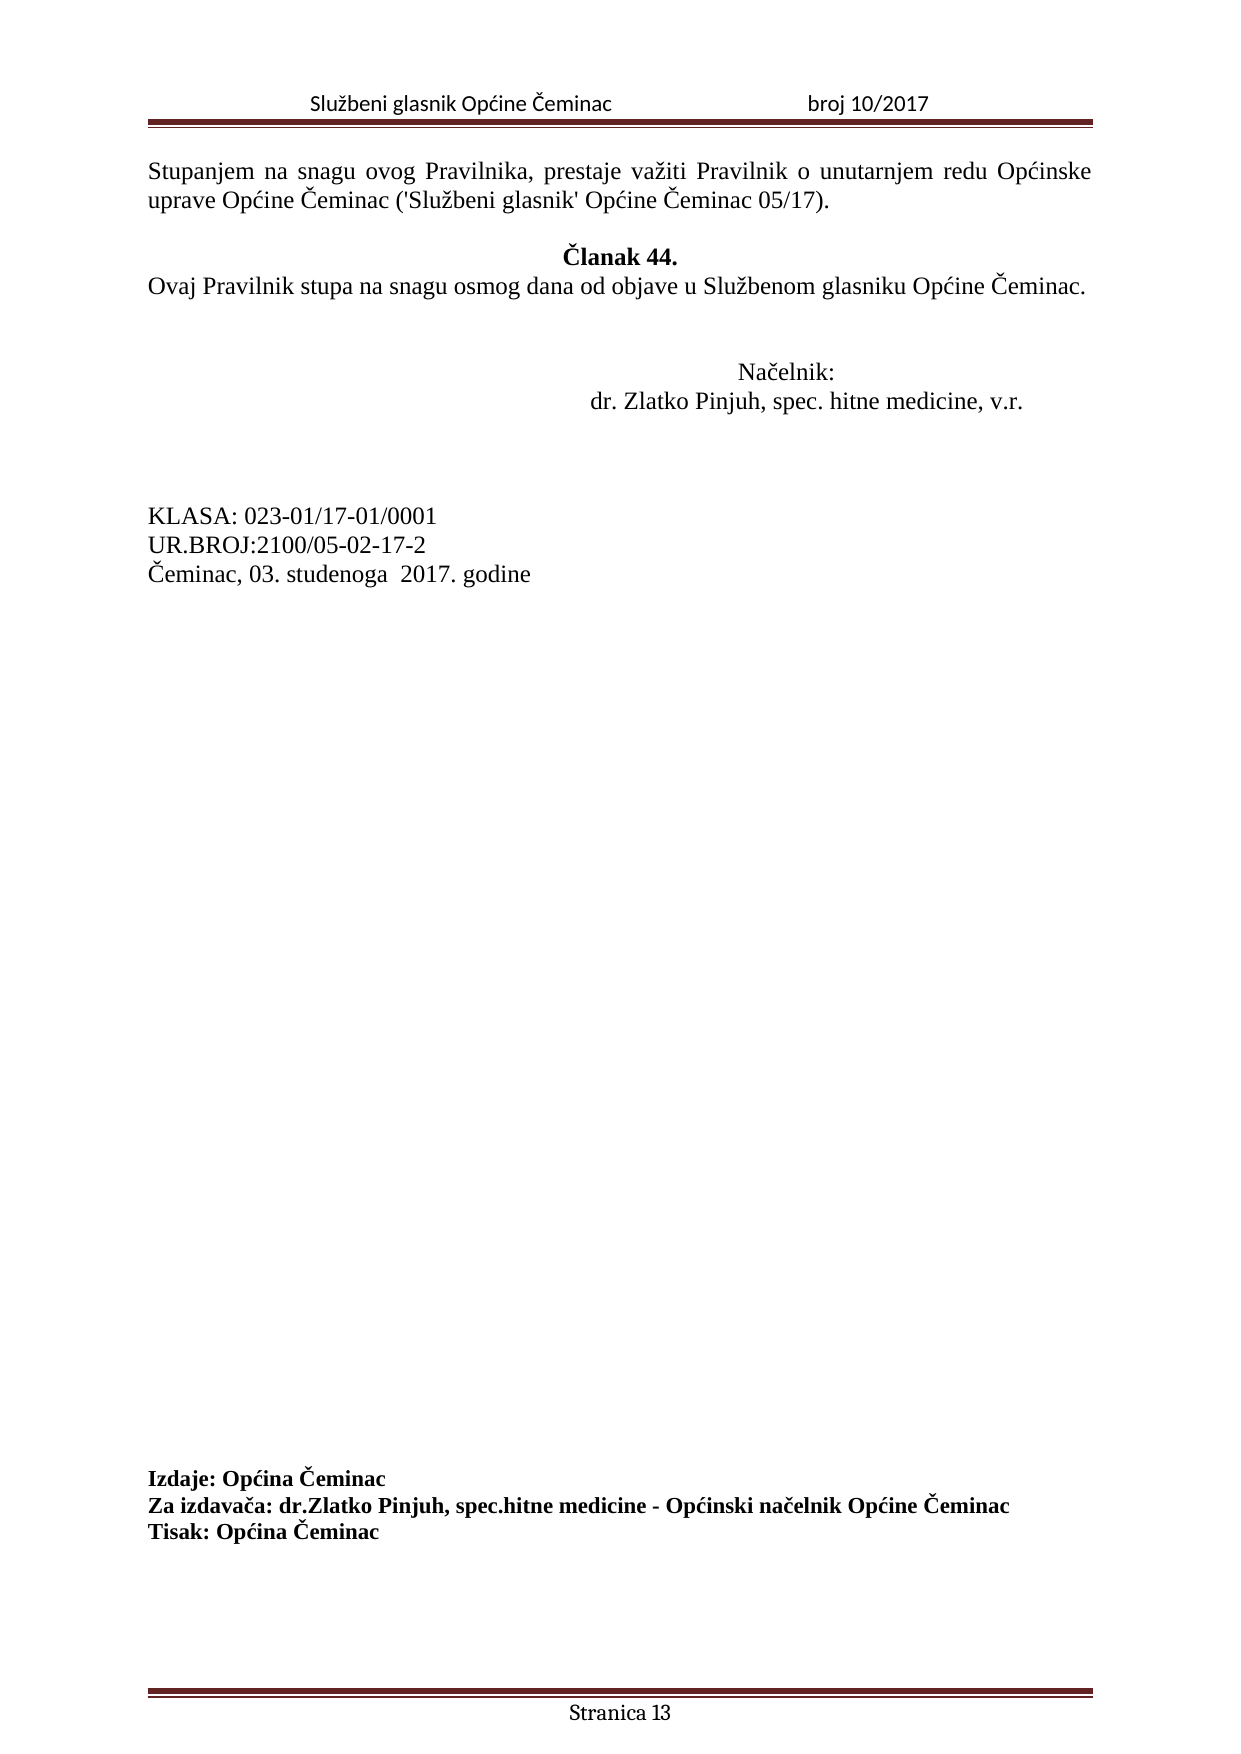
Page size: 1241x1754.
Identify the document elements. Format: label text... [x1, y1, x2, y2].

text Za izdavača: dr.Zlatko Pinjuh, spec.hitne medicine - Općinski načelnik Općine Čeminac [148, 1492, 1093, 1518]
text Izdaje: Općina Čeminac [148, 1466, 1093, 1492]
text Članak 44. [148, 242, 1093, 271]
text Stupanjem na snagu ovog Pravilnika, prestaje važiti Pravilnik o unutarnjem redu Općinske uprave Općine Čeminac ('Službeni glasnik' Općine Čeminac 05/17). [148, 156, 1093, 214]
text Ovaj Pravilnik stupa na snagu osmog dana od objave u Službenom glasniku Općine Čeminac. [148, 271, 1093, 300]
text UR.BROJ:2100/05-02-17-2 [148, 530, 1093, 559]
text Tisak: Općina Čeminac [148, 1518, 1093, 1544]
text dr. Zlatko Pinjuh, spec. hitne medicine, v.r. [148, 386, 1093, 415]
text Čeminac, 03. studenoga 2017. godine [148, 559, 1093, 587]
text KLASA: 023-01/17-01/0001 [148, 501, 1093, 530]
text Načelnik: [664, 357, 1093, 386]
